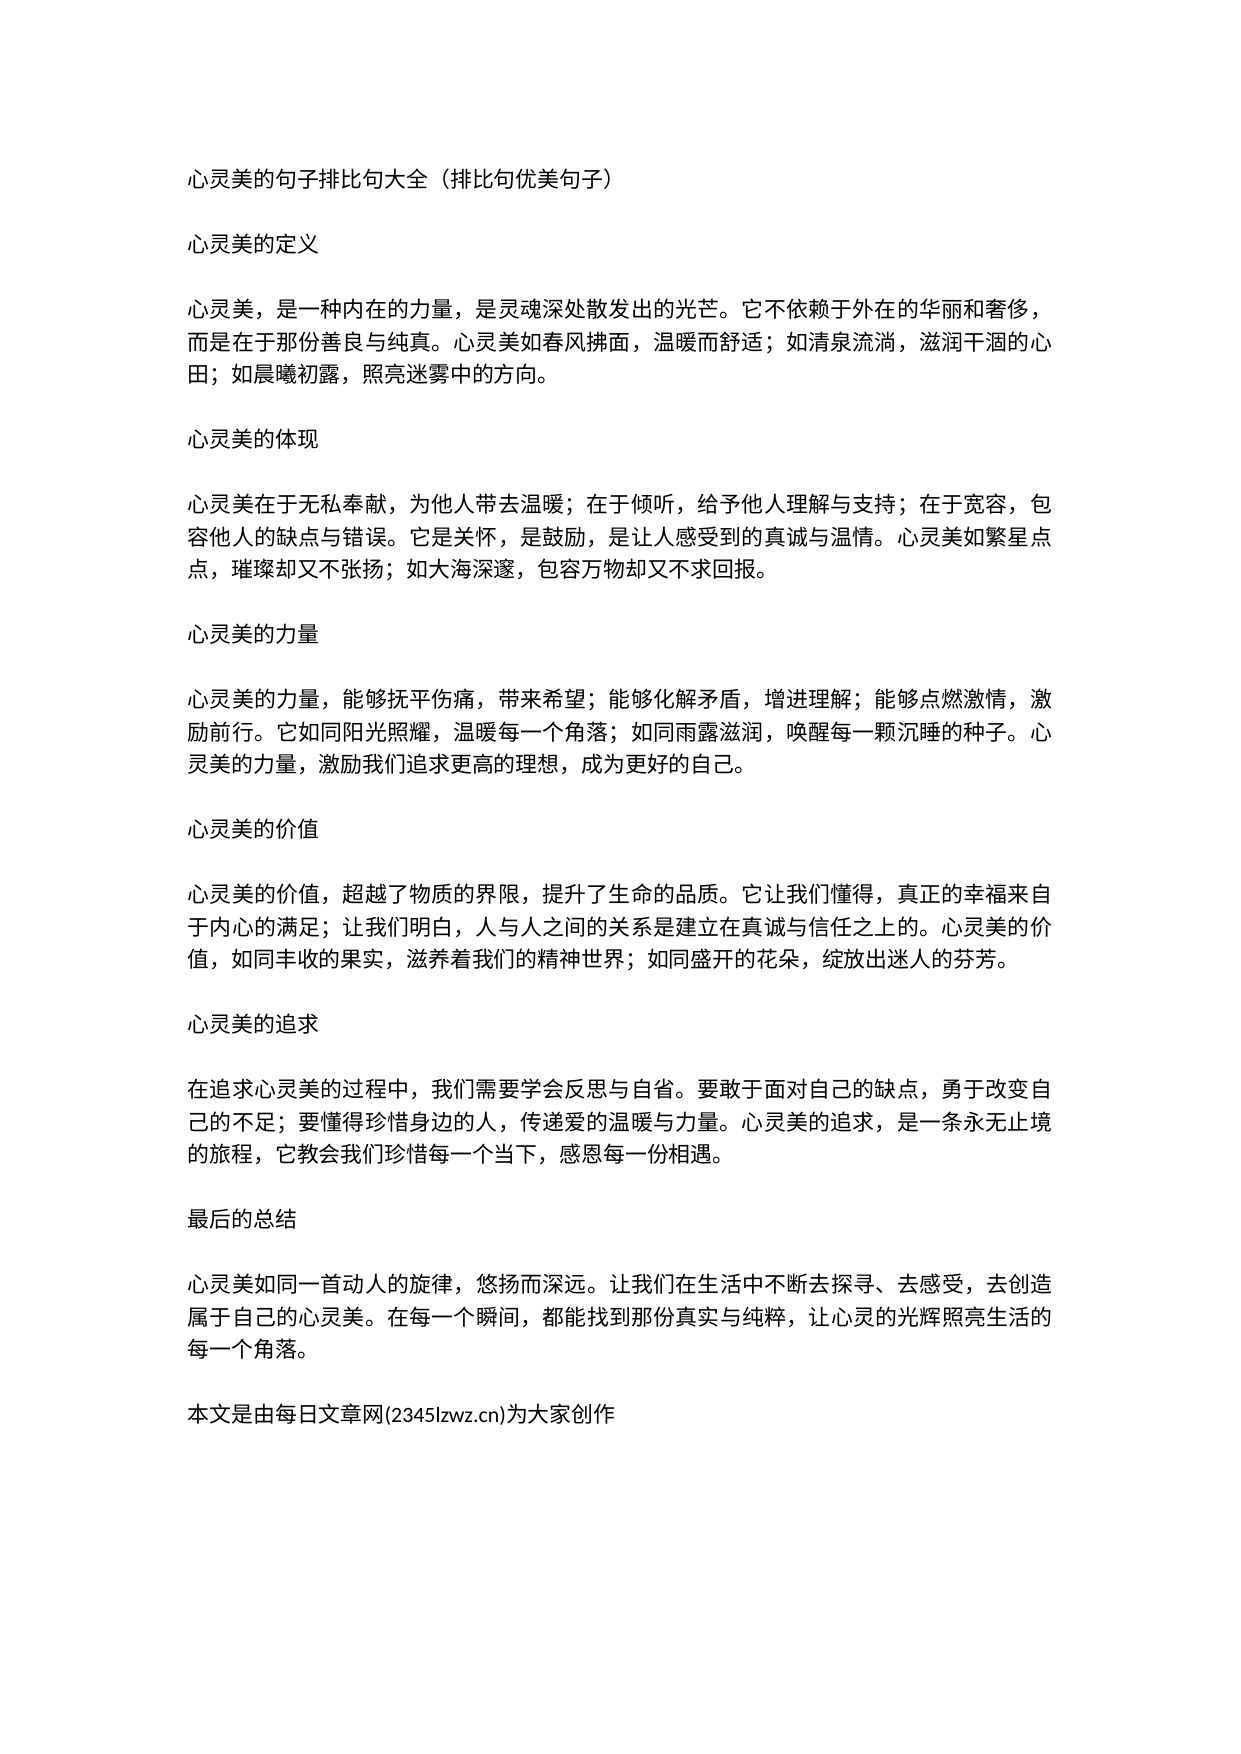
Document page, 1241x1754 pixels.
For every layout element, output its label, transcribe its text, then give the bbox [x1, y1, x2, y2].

text 在追求心灵美的过程中，我们需要学会反思与自省。要敢于面对自己的缺点，勇于改变自己的不足；要懂得珍惜身边的人，传递爱的温暖与力量。心灵美的追求，是一条永无止境的旅程，它教会我们珍惜每一个当下，感恩每一份相遇。 [187, 1072, 1053, 1169]
text 心灵美的句子排比句大全（排比句优美句子） [187, 162, 1053, 194]
text 心灵美如同一首动人的旋律，悠扬而深远。让我们在生活中不断去探寻、去感受，去创造属于自己的心灵美。在每一个瞬间，都能找到那份真实与纯粹，让心灵的光辉照亮生活的每一个角落。 [187, 1267, 1053, 1364]
text 心灵美的价值，超越了物质的界限，提升了生命的品质。它让我们懂得，真正的幸福来自于内心的满足；让我们明白，人与人之间的关系是建立在真诚与信任之上的。心灵美的价值，如同丰收的果实，滋养着我们的精神世界；如同盛开的花朵，绽放出迷人的芬芳。 [187, 877, 1053, 974]
text 最后的总结 [187, 1202, 1053, 1234]
text 心灵美的价值 [187, 812, 1053, 844]
text 心灵美的定义 [187, 227, 1053, 259]
text 心灵美，是一种内在的力量，是灵魂深处散发出的光芒。它不依赖于外在的华丽和奢侈，而是在于那份善良与纯真。心灵美如春风拂面，温暖而舒适；如清泉流淌，滋润干涸的心田；如晨曦初露，照亮迷雾中的方向。 [187, 292, 1053, 389]
text 心灵美的追求 [187, 1007, 1053, 1039]
text 心灵美的体现 [187, 422, 1053, 454]
text 本文是由每日文章网(2345lzwz.cn)为大家创作 [187, 1397, 1053, 1429]
text 心灵美的力量，能够抚平伤痛，带来希望；能够化解矛盾，增进理解；能够点燃激情，激励前行。它如同阳光照耀，温暖每一个角落；如同雨露滋润，唤醒每一颗沉睡的种子。心灵美的力量，激励我们追求更高的理想，成为更好的自己。 [187, 682, 1053, 779]
text 心灵美的力量 [187, 617, 1053, 649]
text 心灵美在于无私奉献，为他人带去温暖；在于倾听，给予他人理解与支持；在于宽容，包容他人的缺点与错误。它是关怀，是鼓励，是让人感受到的真诚与温情。心灵美如繁星点点，璀璨却又不张扬；如大海深邃，包容万物却又不求回报。 [187, 487, 1053, 584]
